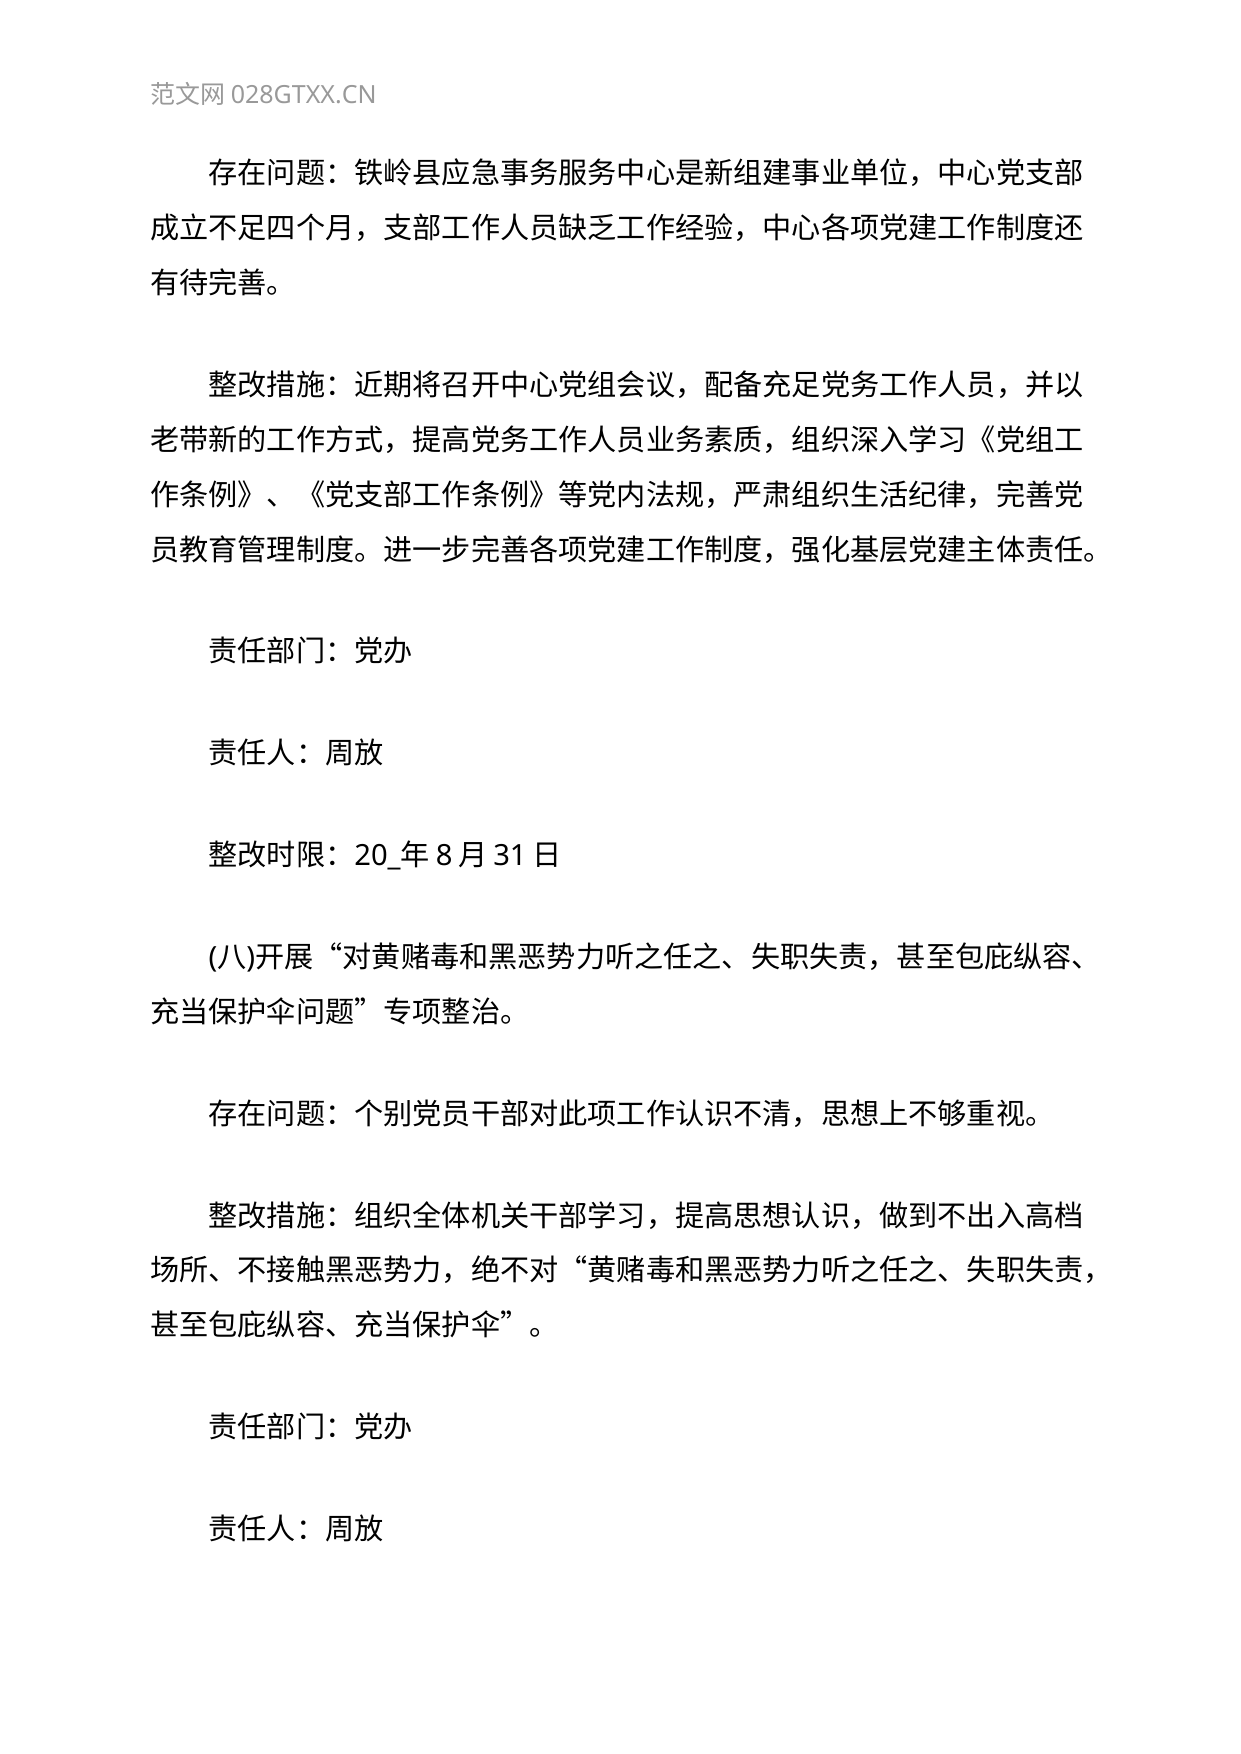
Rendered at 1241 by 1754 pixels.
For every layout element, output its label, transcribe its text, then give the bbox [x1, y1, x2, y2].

text (八)开展“对黄赌毒和黑恶势力听之任之、失职失责，甚至包庇纵容、充当保护伞问题”专项整治。 [150, 933, 1090, 1031]
text 整改措施：近期将召开中心党组会议，配备充足党务工作人员，并以老带新的工作方式，提高党务工作人员业务素质，组织深入学习《党组工作条例》、《党支部工作条例》等党内法规，严肃组织生活纪律，完善党员教育管理制度。进一步完善各项党建工作制度，强化基层党建主体责任。 [150, 362, 1090, 568]
text 责任人：周放 [150, 1505, 1090, 1548]
text 存在问题：个别党员干部对此项工作认识不清，思想上不够重视。 [150, 1090, 1090, 1133]
text 责任部门：党办 [150, 1404, 1090, 1446]
text 整改措施：组织全体机关干部学习，提高思想认识，做到不出入高档场所、不接触黑恶势力，绝不对“黄赌毒和黑恶势力听之任之、失职失责，甚至包庇纵容、充当保护伞”。 [150, 1192, 1090, 1344]
text 责任部门：党办 [150, 628, 1090, 670]
text 整改时限：20_年8月31日 [150, 832, 1090, 874]
text 存在问题：铁岭县应急事务服务中心是新组建事业单位，中心党支部成立不足四个月，支部工作人员缺乏工作经验，中心各项党建工作制度还有待完善。 [150, 150, 1090, 302]
text 责任人：周放 [150, 730, 1090, 772]
